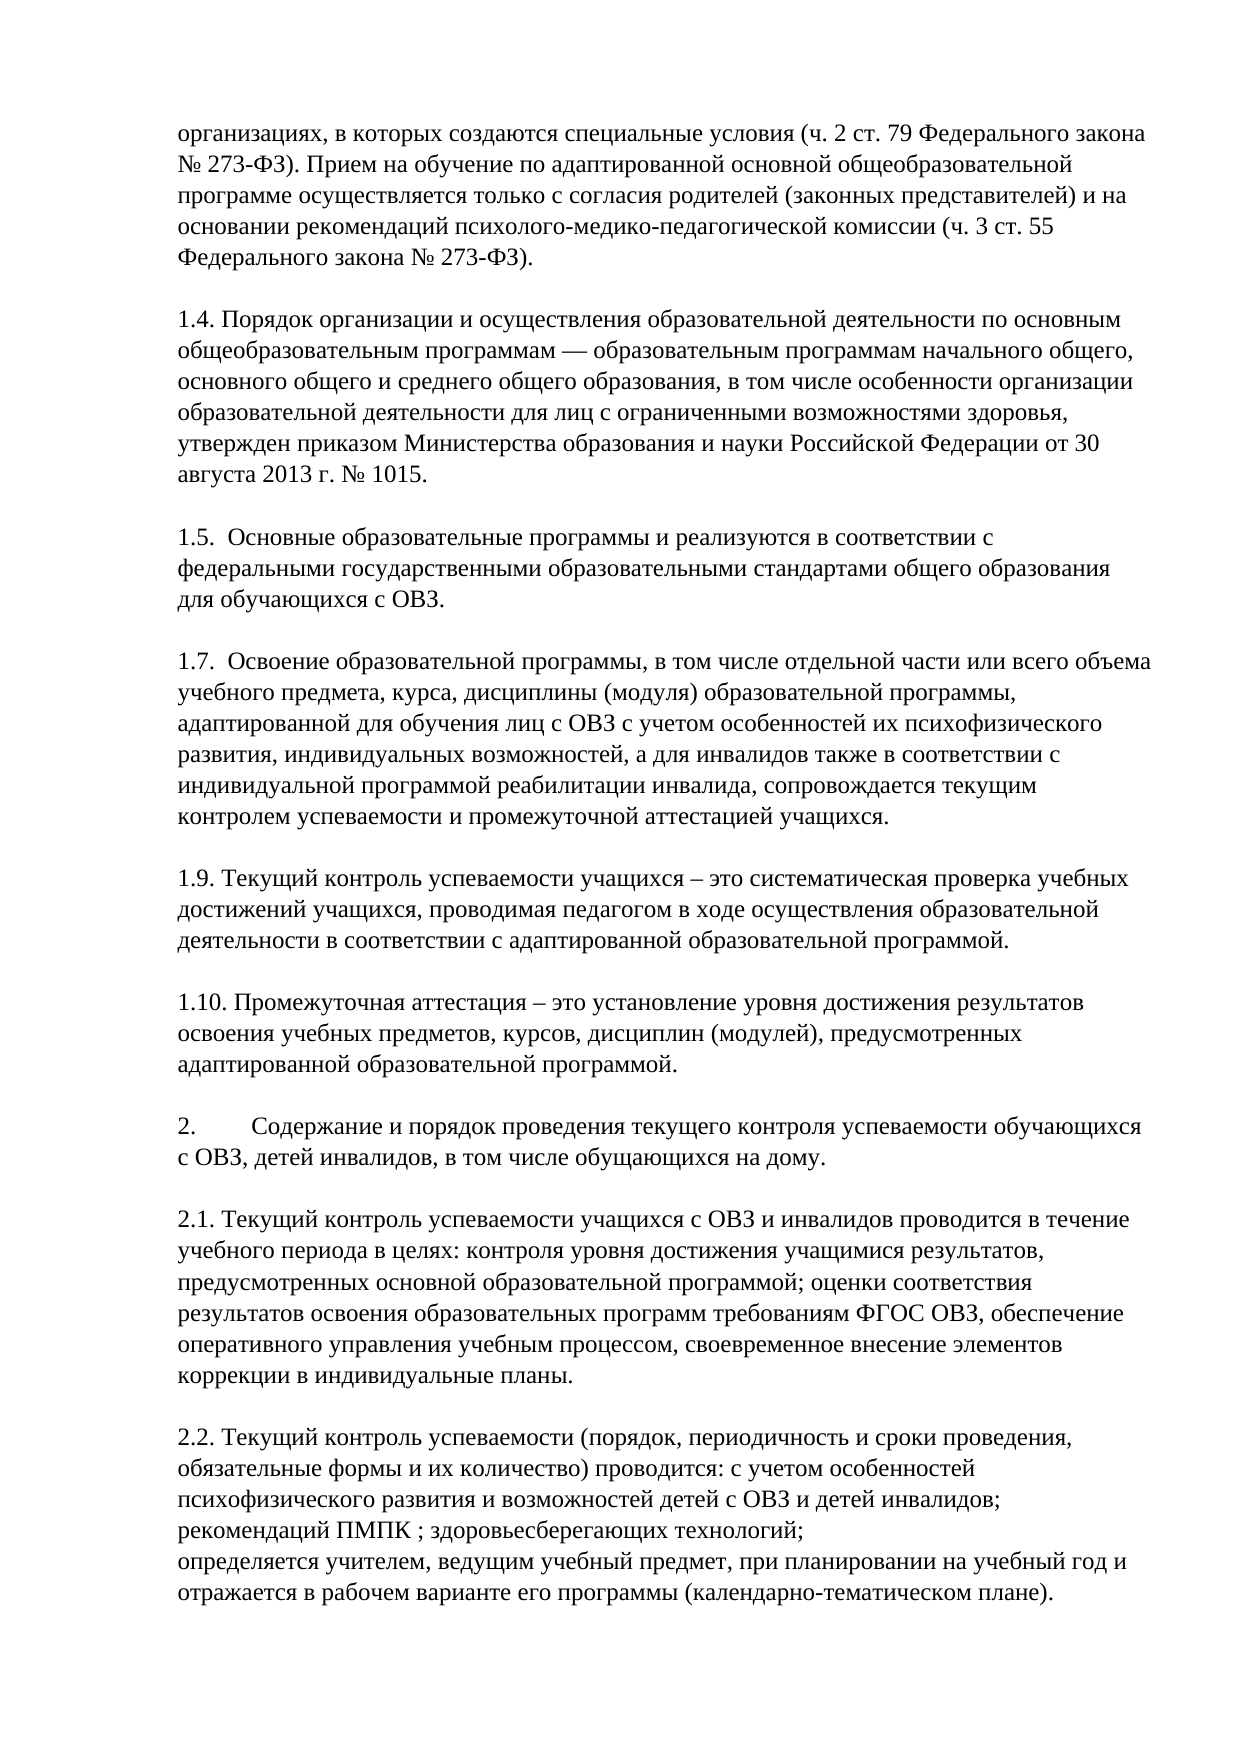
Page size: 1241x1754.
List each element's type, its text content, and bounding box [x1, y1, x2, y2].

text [177, 118, 1152, 271]
text 1.9. Текущий контроль успеваемости учащихся – это систематическая проверка учебных достижений учащихся, проводимая педагогом в ходе осуществления образовательной деятельности в соответствии с адаптированной образовательной программой. [177, 863, 1152, 954]
text 2.2. Текущий контроль успеваемости (порядок, периодичность и сроки проведения, обязательные формы и их количество) проводится: с учетом особенностей психофизического развития и возможностей детей с ОВЗ и детей инвалидов; рекомендаций ПМПК ; здоровьесберегающих технологий; [177, 1422, 1152, 1544]
text определяется учителем, ведущим учебный предмет, при планировании на учебный год и отражается в рабочем варианте его программы (календарно-тематическом плане). [177, 1546, 1152, 1606]
text 2. Содержание и порядок проведения текущего контроля успеваемости обучающихся с ОВЗ, детей инвалидов, в том числе обущающихся на дому. [177, 1111, 1152, 1171]
text 2.1. Текущий контроль успеваемости учащихся с ОВЗ и инвалидов проводится в течение учебного периода в целях: контроля уровня достижения учащимися результатов, предусмотренных основной образовательной программой; оценки соответствия результатов освоения образовательных программ требованиям ФГОС ОВЗ, обеспечение оперативного управления учебным процессом, своевременное внесение элементов коррекции в индивидуальные планы. [177, 1204, 1152, 1388]
text 1.7. Освоение образовательной программы, в том числе отдельной части или всего объема учебного предмета, курса, дисциплины (модуля) образовательной программы, адаптированной для обучения лиц с ОВЗ с учетом особенностей их психофизического развития, индивидуальных возможностей, а для инвалидов также в соответствии с индивидуальной программой реабилитации инвалида, сопровождается текущим контролем успеваемости и промежуточной аттестацией учащихся. [177, 646, 1152, 830]
text 1.5. Основные образовательные программы и реализуются в соответствии с федеральными государственными образовательными стандартами общего образования для обучающихся с ОВЗ. [177, 522, 1152, 612]
text 1.10. Промежуточная аттестация – это установление уровня достижения результатов освоения учебных предметов, курсов, дисциплин (модулей), предусмотренных адаптированной образовательной программой. [177, 987, 1152, 1078]
text 1.4. Порядок организации и осуществления образовательной деятельности по основным общеобразовательным программам — образовательным программам начального общего, основного общего и среднего общего образования, в том числе особенности организации образовательной деятельности для лиц с ограниченными возможностями здоровья, утвержден приказом Министерства образования и науки Российской Федерации от 30 августа 2013 г. № 1015. [177, 304, 1152, 488]
